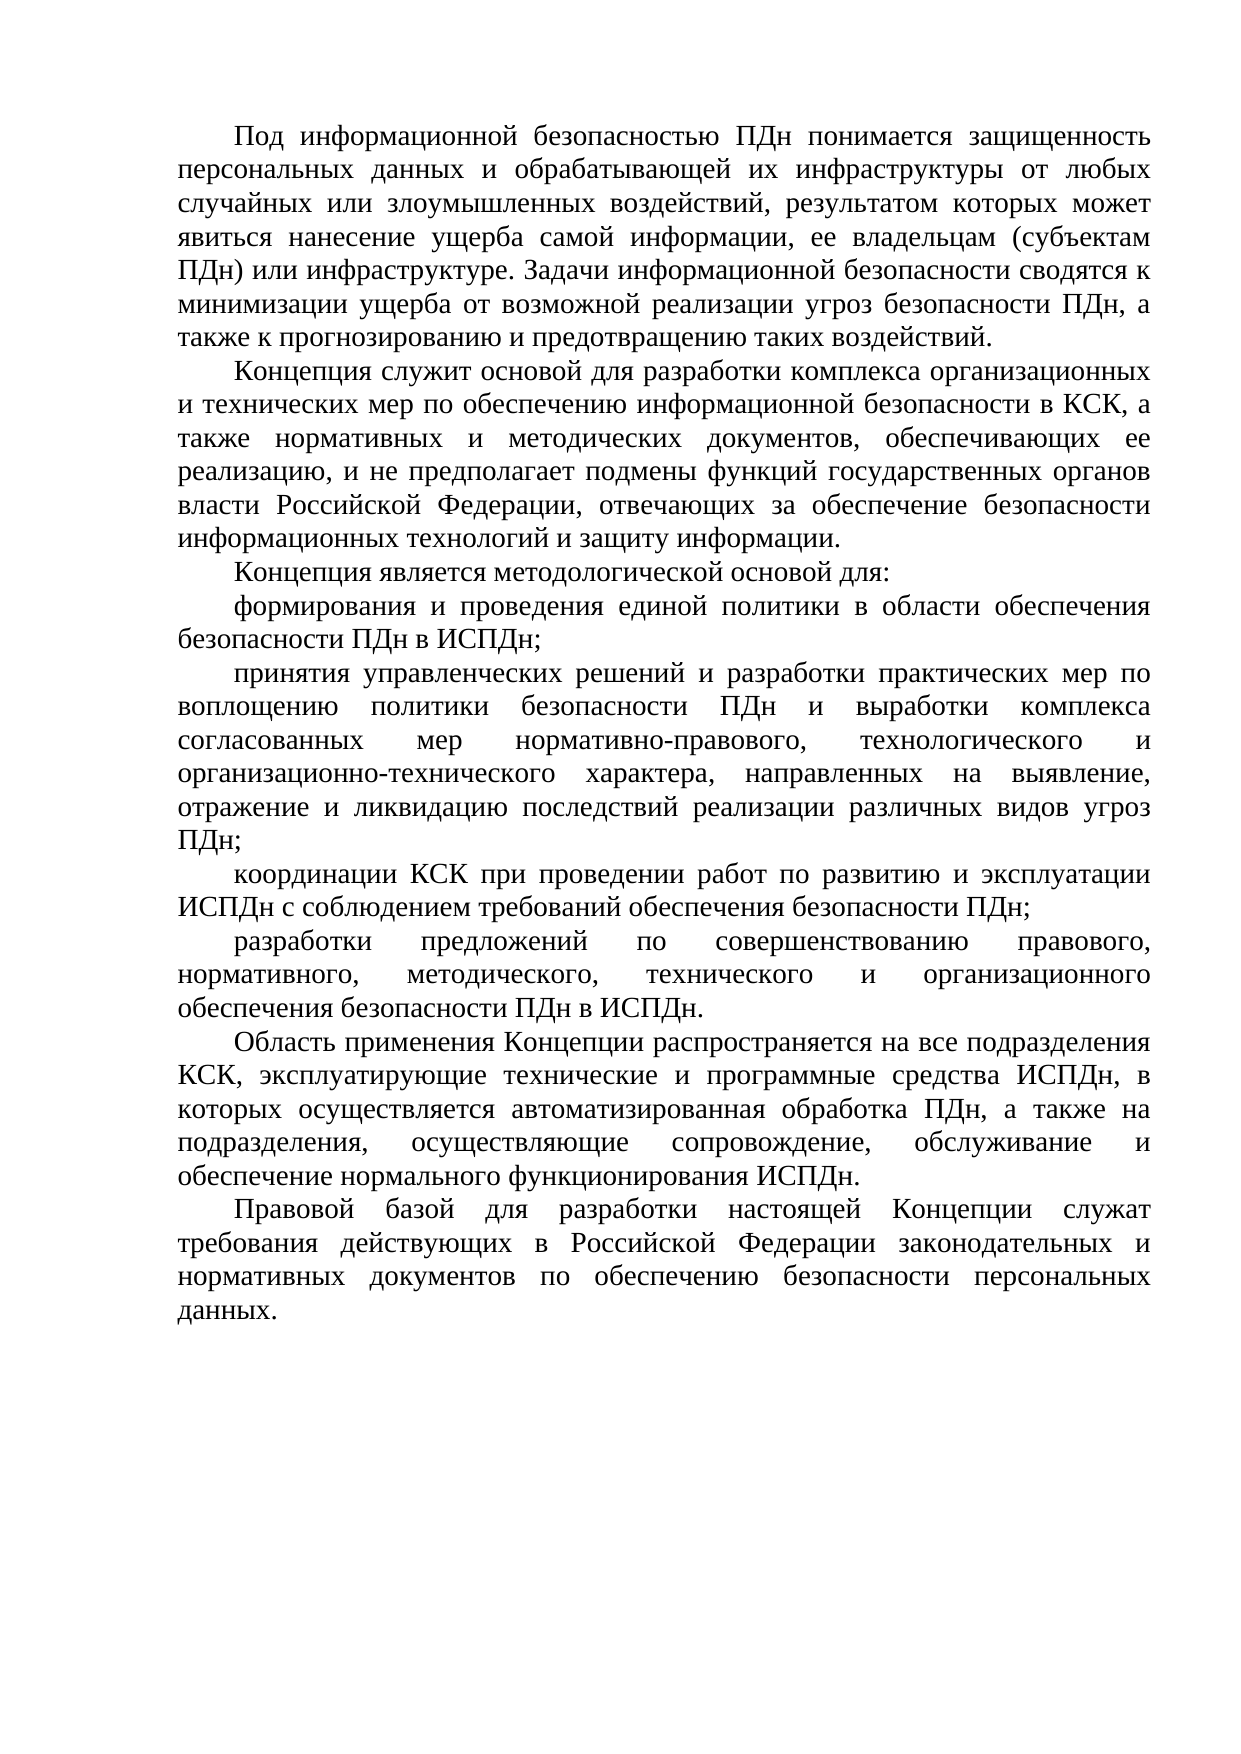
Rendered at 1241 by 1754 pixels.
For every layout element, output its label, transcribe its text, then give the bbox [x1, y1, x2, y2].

text Концепция является методологической основой для: [177, 554, 1152, 588]
text Под информационной безопасностью ПДн понимается защищенность персональных данных и обрабатывающей их инфраструктуры от любых случайных или злоумышленных воздействий, результатом которых может явиться нанесение ущерба самой информации, ее владельцам (субъектам ПДн) или инфраструктуре. Задачи информационной безопасности сводятся к минимизации ущерба от возможной реализации угроз безопасности ПДн, а также к прогнозированию и предотвращению таких воздействий. [177, 118, 1152, 353]
text Концепция служит основой для разработки комплекса организационных и технических мер по обеспечению информационной безопасности в КСК, а также нормативных и методических документов, обеспечивающих ее реализацию, и не предполагает подмены функций государственных органов власти Российской Федерации, отвечающих за обеспечение безопасности информационных технологий и защиту информации. [177, 353, 1152, 554]
text координации КСК при проведении работ по развитию и эксплуатации ИСПДн с соблюдением требований обеспечения безопасности ПДн; [177, 856, 1152, 923]
text принятия управленческих решений и разработки практических мер по воплощению политики безопасности ПДн и выработки комплекса согласованных мер нормативно-правового, технологического и организационно-технического характера, направленных на выявление, отражение и ликвидацию последствий реализации различных видов угроз ПДн; [177, 655, 1152, 856]
text Правовой базой для разработки настоящей Концепции служат требования действующих в Российской Федерации законодательных и нормативных документов по обеспечению безопасности персональных данных. [177, 1191, 1152, 1326]
text разработки предложений по совершенствованию правового, нормативного, методического, технического и организационного обеспечения безопасности ПДн в ИСПДн. [177, 923, 1152, 1024]
text формирования и проведения единой политики в области обеспечения безопасности ПДн в ИСПДн; [177, 588, 1152, 655]
text Область применения Концепции распространяется на все подразделения КСК, эксплуатирующие технические и программные средства ИСПДн, в которых осуществляется автоматизированная обработка ПДн, а также на подразделения, осуществляющие сопровождение, обслуживание и обеспечение нормального функционирования ИСПДн. [177, 1024, 1152, 1191]
